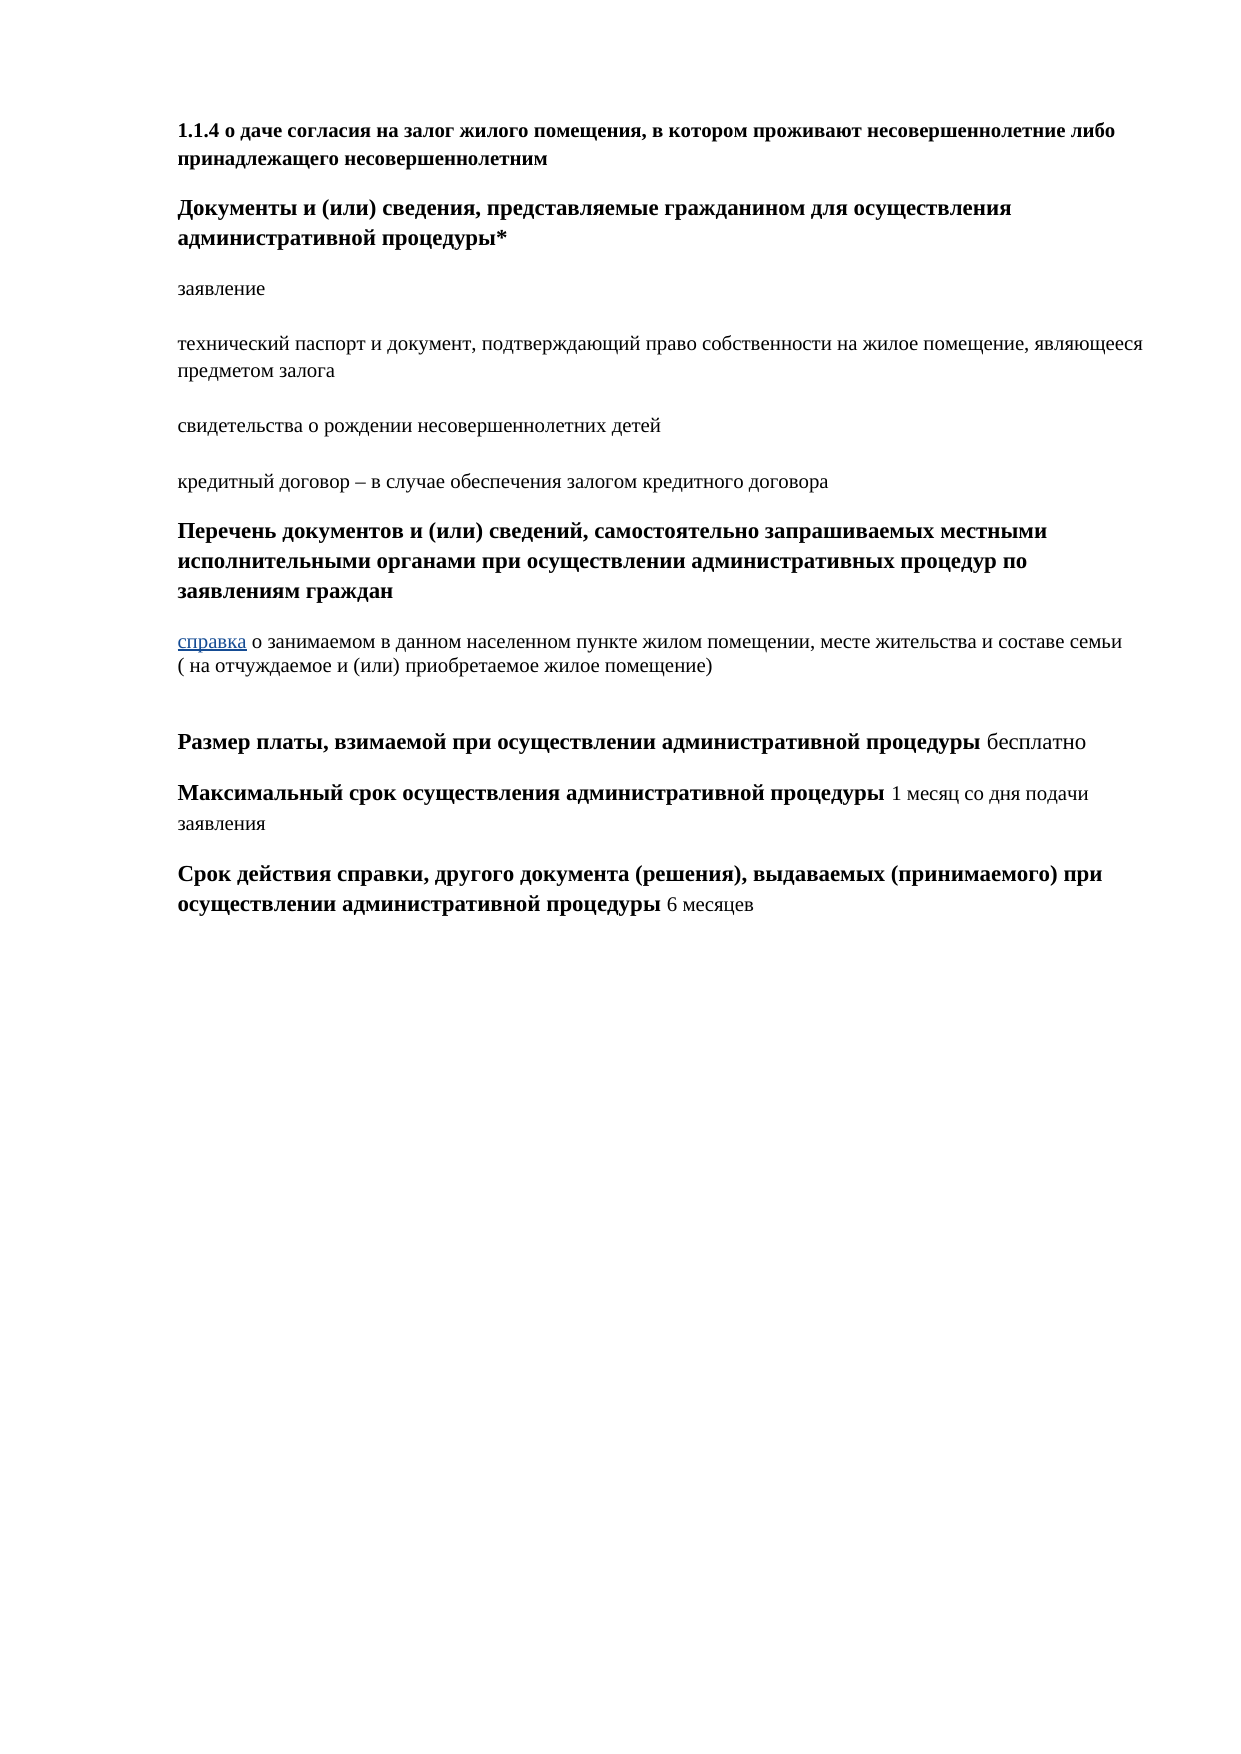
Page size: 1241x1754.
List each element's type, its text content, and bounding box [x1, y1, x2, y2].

text 1.1.4 о даче согласия на залог жилого помещения, в котором проживают несовершеннолетние либо принадлежащего несовершеннолетним [177, 118, 1152, 170]
text справка о занимаемом в данном населенном пункте жилом помещении, месте жительства и составе семьи ( на отчуждаемое и (или) приобретаемое жилое помещение) [177, 628, 1152, 677]
text заявление технический паспорт и документ, подтверждающий право собственности на жилое помещение, являющееся предметом залога свидетельства о рождении несовершеннолетних детей кредитный договор – в случае обеспечения залогом кредитного договора [177, 275, 1152, 493]
text Документы и (или) сведения, представляемые гражданином для осуществления административной процедуры* [177, 194, 1152, 251]
text Срок действия справки, другого документа (решения), выдаваемых (принимаемого) при осуществлении административной процедуры 6 месяцев [177, 860, 1152, 917]
text Размер платы, взимаемой при осуществлении административной процедуры бесплатно [177, 728, 1152, 754]
text Перечень документов и (или) сведений, самостоятельно запрашиваемых местными исполнительными органами при осуществлении административных процедур по заявлениям граждан [177, 517, 1152, 604]
text Максимальный срок осуществления административной процедуры 1 месяц со дня подачи заявления [177, 779, 1152, 835]
